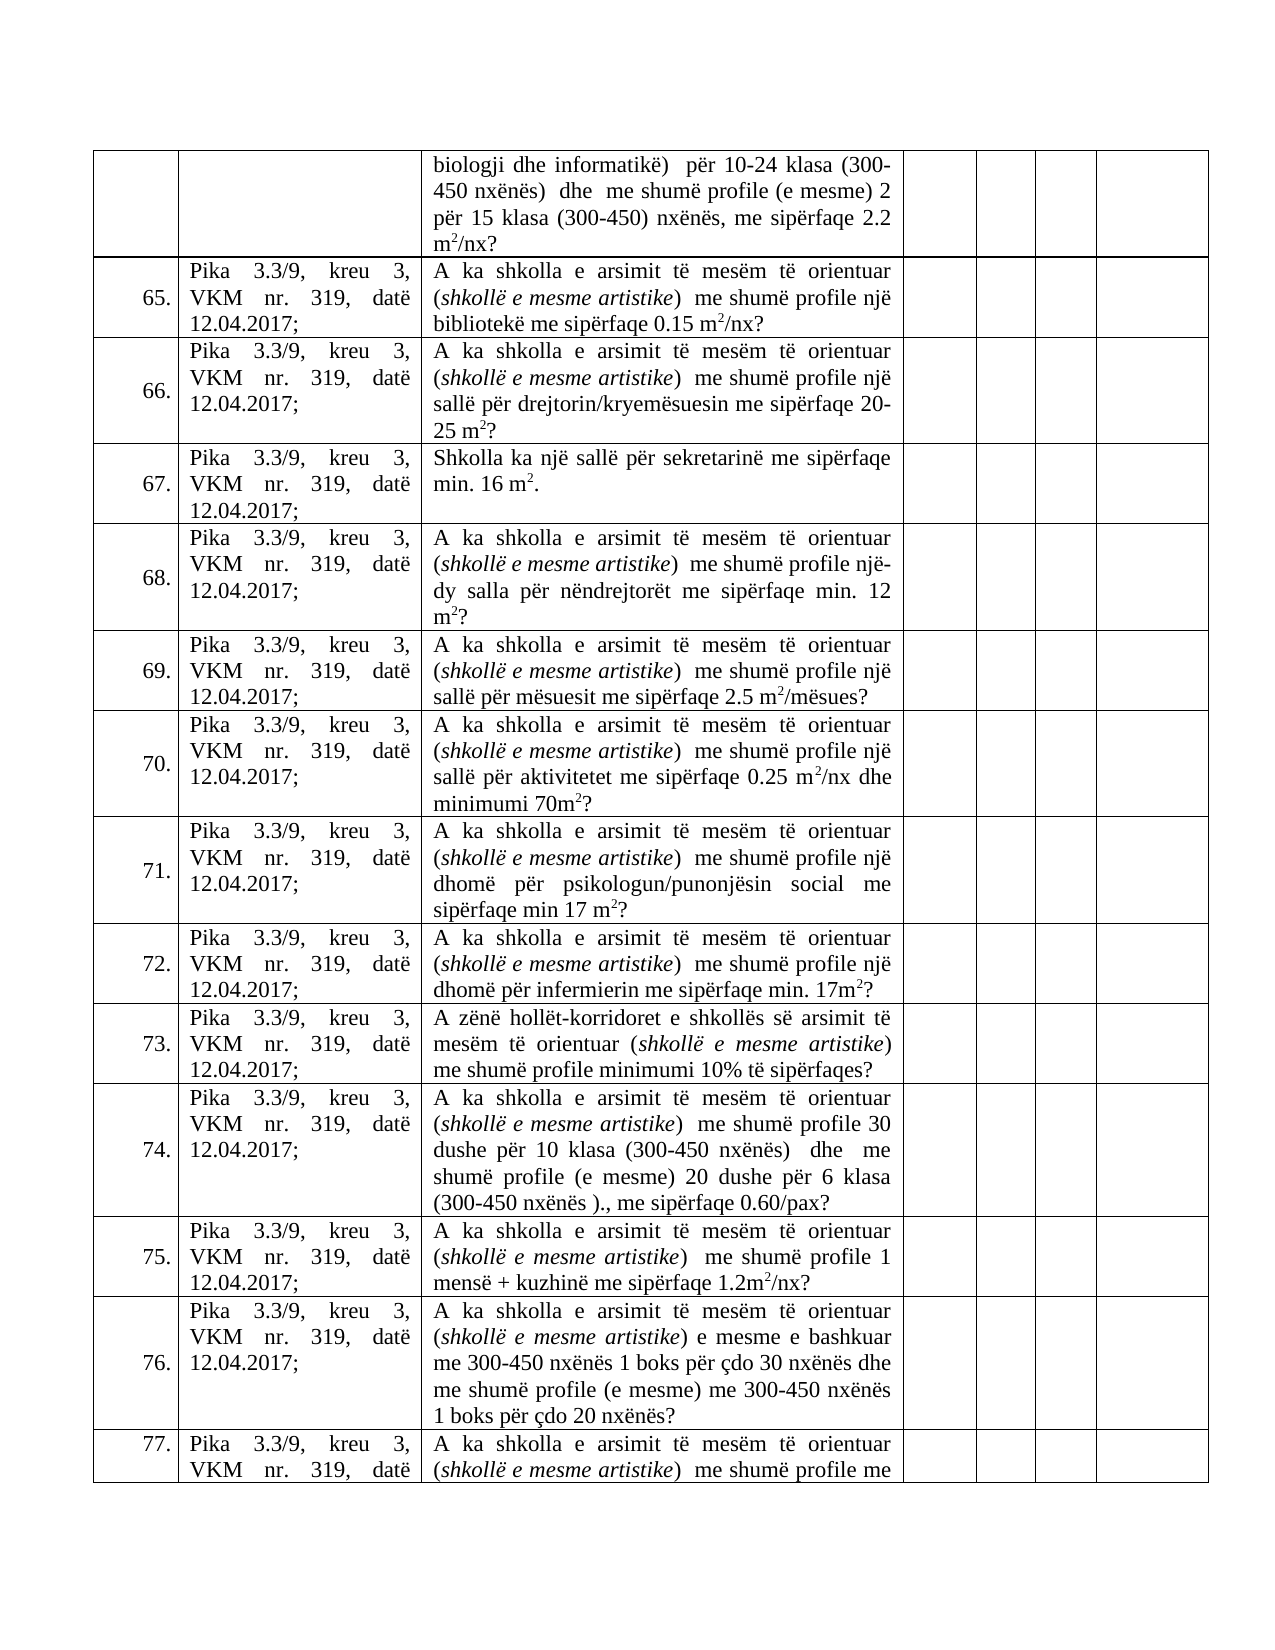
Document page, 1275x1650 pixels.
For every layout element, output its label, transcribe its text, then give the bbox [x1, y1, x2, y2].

table_cell [94, 1297, 178, 1428]
table_cell Pika 3.3/9, kreu 3, VKM nr. 319, datë 12.04.2017; [179, 258, 421, 337]
table_cell [94, 817, 178, 923]
table_cell A ka shkolla e arsimit të mesëm të orientuar (shkollë e mesme artistike) me shumë profile 30 dushe për 10 klasa (300-450 nxënës) dhe me shumë profile (e mesme) 20 dushe për 6 klasa (300-450 nxënës )., me sipërfaqe 0.60/pax? [422, 1084, 903, 1216]
table_cell [977, 631, 1035, 710]
table_cell [94, 631, 178, 710]
table_cell [1036, 1430, 1096, 1482]
table_cell [977, 524, 1035, 629]
table_cell [1036, 1084, 1096, 1216]
table_cell [977, 1217, 1035, 1296]
table_cell [904, 1217, 976, 1296]
table_cell [94, 1004, 178, 1083]
table_cell [1097, 1297, 1208, 1428]
table_cell Pika 3.3/9, kreu 3, VKM nr. 319, datë 12.04.2017; [179, 711, 421, 816]
table_cell [1036, 444, 1096, 523]
table_cell [904, 1430, 976, 1482]
table_cell [1097, 1084, 1208, 1216]
table_cell [904, 711, 976, 816]
table_cell A ka shkolla e arsimit të mesëm të orientuar (shkollë e mesme artistike) me shumë profile 1 mensë + kuzhinë me sipërfaqe 1.2m2/nx? [422, 1217, 903, 1296]
table_cell [1036, 338, 1096, 443]
table_cell [1036, 258, 1096, 337]
table_cell [904, 258, 976, 337]
table_cell Pika 3.3/9, kreu 3, VKM nr. 319, datë 12.04.2017; [179, 1004, 421, 1083]
table_cell Pika 3.3/9, kreu 3, VKM nr. 319, datë 12.04.2017; [179, 444, 421, 523]
table_cell [1097, 338, 1208, 443]
table_cell [1036, 711, 1096, 816]
table_cell [1036, 924, 1096, 1003]
table_cell [1036, 631, 1096, 710]
table_cell [904, 444, 976, 523]
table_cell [179, 151, 421, 256]
table_cell Pika 3.3/9, kreu 3, VKM nr. 319, datë 12.04.2017; [179, 1217, 421, 1296]
table_cell [94, 151, 178, 256]
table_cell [179, 1430, 421, 1482]
table_cell A ka shkolla e arsimit të mesëm të orientuar (shkollë e mesme artistike) me shumë profile një dhomë për infermierin me sipërfaqe min. 17m2? [422, 924, 903, 1003]
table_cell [422, 1430, 903, 1482]
table_cell Pika 3.3/9, kreu 3, VKM nr. 319, datë 12.04.2017; [179, 338, 421, 443]
table_cell [977, 258, 1035, 337]
table_cell [94, 1217, 178, 1296]
table_cell Pika 3.3/9, kreu 3, VKM nr. 319, datë 12.04.2017; [179, 631, 421, 710]
table_cell [1036, 1004, 1096, 1083]
table_cell [904, 924, 976, 1003]
table_cell [1097, 1004, 1208, 1083]
table_cell [904, 1297, 976, 1428]
table_cell [94, 258, 178, 337]
table_cell [94, 924, 178, 1003]
table_cell [904, 524, 976, 629]
table_cell A ka shkolla e arsimit të mesëm të orientuar (shkollë e mesme artistike) me shumë profile një sallë për mësuesit me sipërfaqe 2.5 m2/mësues? [422, 631, 903, 710]
table_cell [1036, 1217, 1096, 1296]
table_cell A ka shkolla e arsimit të mesëm të orientuar (shkollë e mesme artistike) me shumë profile një bibliotekë me sipërfaqe 0.15 m2/nx? [422, 258, 903, 337]
table_cell [94, 1430, 178, 1482]
table_cell [977, 444, 1035, 523]
table_cell A ka shkolla e arsimit të mesëm të orientuar (shkollë e mesme artistike) me shumë profile një sallë për aktivitetet me sipërfaqe 0.25 m2/nx dhe minimumi 70m2? [422, 711, 903, 816]
table_cell [1097, 711, 1208, 816]
table_cell [1097, 924, 1208, 1003]
table_cell [977, 711, 1035, 816]
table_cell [422, 151, 903, 256]
table_cell A ka shkolla e arsimit të mesëm të orientuar (shkollë e mesme artistike) me shumë profile një sallë për drejtorin/kryemësuesin me sipërfaqe 20-25 m2? [422, 338, 903, 443]
table_cell [904, 1084, 976, 1216]
table_cell [1036, 1297, 1096, 1428]
table_cell Shkolla ka një sallë për sekretarinë me sipërfaqe min. 16 m2. [422, 444, 903, 523]
table_cell [904, 151, 976, 256]
table_cell [904, 631, 976, 710]
table_cell [1097, 151, 1208, 256]
table_cell [94, 711, 178, 816]
table_cell Pika 3.3/9, kreu 3, VKM nr. 319, datë 12.04.2017; [179, 1297, 421, 1428]
table_cell Pika 3.3/9, kreu 3, VKM nr. 319, datë 12.04.2017; [179, 1084, 421, 1216]
table_cell [977, 1430, 1035, 1482]
table_cell [977, 338, 1035, 443]
table_cell A zënë hollët-korridoret e shkollës së arsimit të mesëm të orientuar (shkollë e mesme artistike) me shumë profile minimumi 10% të sipërfaqes? [422, 1004, 903, 1083]
table_cell [977, 924, 1035, 1003]
table_cell [977, 1004, 1035, 1083]
table_cell [977, 817, 1035, 923]
table_cell [1097, 1217, 1208, 1296]
table_cell [1097, 817, 1208, 923]
table_cell [1097, 524, 1208, 629]
table_cell [94, 1084, 178, 1216]
table_cell [904, 338, 976, 443]
table_cell Pika 3.3/9, kreu 3, VKM nr. 319, datë 12.04.2017; [179, 524, 421, 629]
table_cell [94, 338, 178, 443]
table_cell [977, 1297, 1035, 1428]
table_cell A ka shkolla e arsimit të mesëm të orientuar (shkollë e mesme artistike) e mesme e bashkuar me 300-450 nxënës 1 boks për çdo 30 nxënës dhe me shumë profile (e mesme) me 300-450 nxënës 1 boks për çdo 20 nxënës? [422, 1297, 903, 1428]
table_cell [1036, 524, 1096, 629]
table_cell [977, 1084, 1035, 1216]
table_cell [94, 524, 178, 629]
table_cell [1036, 817, 1096, 923]
table_cell [1097, 631, 1208, 710]
table_cell [1097, 444, 1208, 523]
table_cell Pika 3.3/9, kreu 3, VKM nr. 319, datë 12.04.2017; [179, 817, 421, 923]
table_cell A ka shkolla e arsimit të mesëm të orientuar (shkollë e mesme artistike) me shumë profile një dhomë për psikologun/punonjësin social me sipërfaqe min 17 m2? [422, 817, 903, 923]
table_cell [1097, 1430, 1208, 1482]
table_cell [94, 444, 178, 523]
table_cell A ka shkolla e arsimit të mesëm të orientuar (shkollë e mesme artistike) me shumë profile një-dy salla për nëndrejtorët me sipërfaqe min. 12 m2? [422, 524, 903, 629]
table_cell [904, 1004, 976, 1083]
table_cell [977, 151, 1035, 256]
table_cell [904, 817, 976, 923]
table_cell Pika 3.3/9, kreu 3, VKM nr. 319, datë 12.04.2017; [179, 924, 421, 1003]
table_cell [1097, 258, 1208, 337]
table_cell [1036, 151, 1096, 256]
